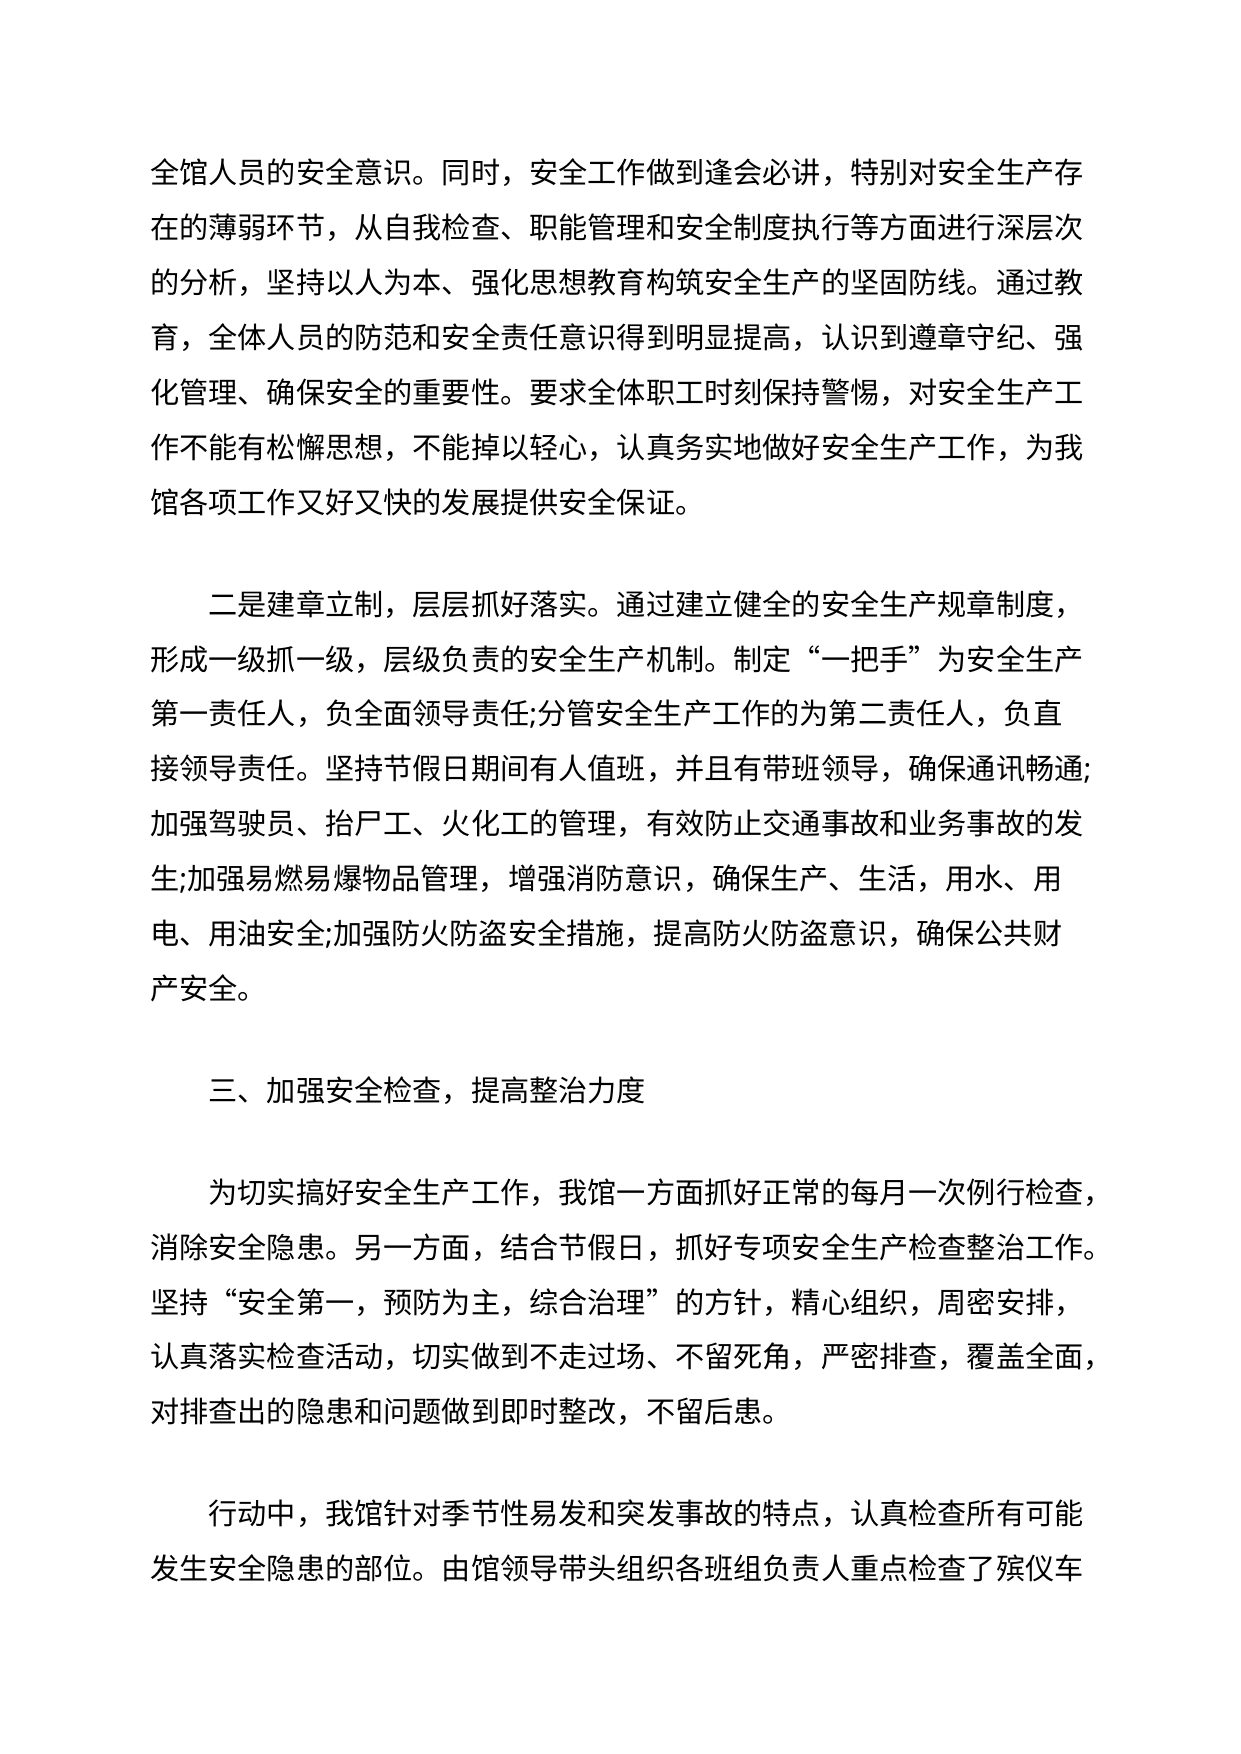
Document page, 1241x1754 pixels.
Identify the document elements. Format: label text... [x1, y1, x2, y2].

text 为切实搞好安全生产工作，我馆一方面抓好正常的每月一次例行检查，消除安全隐患。另一方面，结合节假日，抓好专项安全生产检查整治工作。坚持“安全第一，预防为主，综合治理”的方针，精心组织，周密安排，认真落实检查活动，切实做到不走过场、不留死角，严密排查，覆盖全面，对排查出的隐患和问题做到即时整改，不留后患。 [150, 1169, 1090, 1431]
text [150, 1491, 1090, 1588]
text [150, 150, 1090, 522]
text 二是建章立制，层层抓好落实。通过建立健全的安全生产规章制度，形成一级抓一级，层级负责的安全生产机制。制定“一把手”为安全生产第一责任人，负全面领导责任;分管安全生产工作的为第二责任人，负直接领导责任。坚持节假日期间有人值班，并且有带班领导，确保通讯畅通;加强驾驶员、抬尸工、火化工的管理，有效防止交通事故和业务事故的发生;加强易燃易爆物品管理，增强消防意识，确保生产、生活，用水、用电、用油安全;加强防火防盗安全措施，提高防火防盗意识，确保公共财产安全。 [150, 581, 1090, 1008]
text 三、加强安全检查，提高整治力度 [150, 1068, 1090, 1110]
